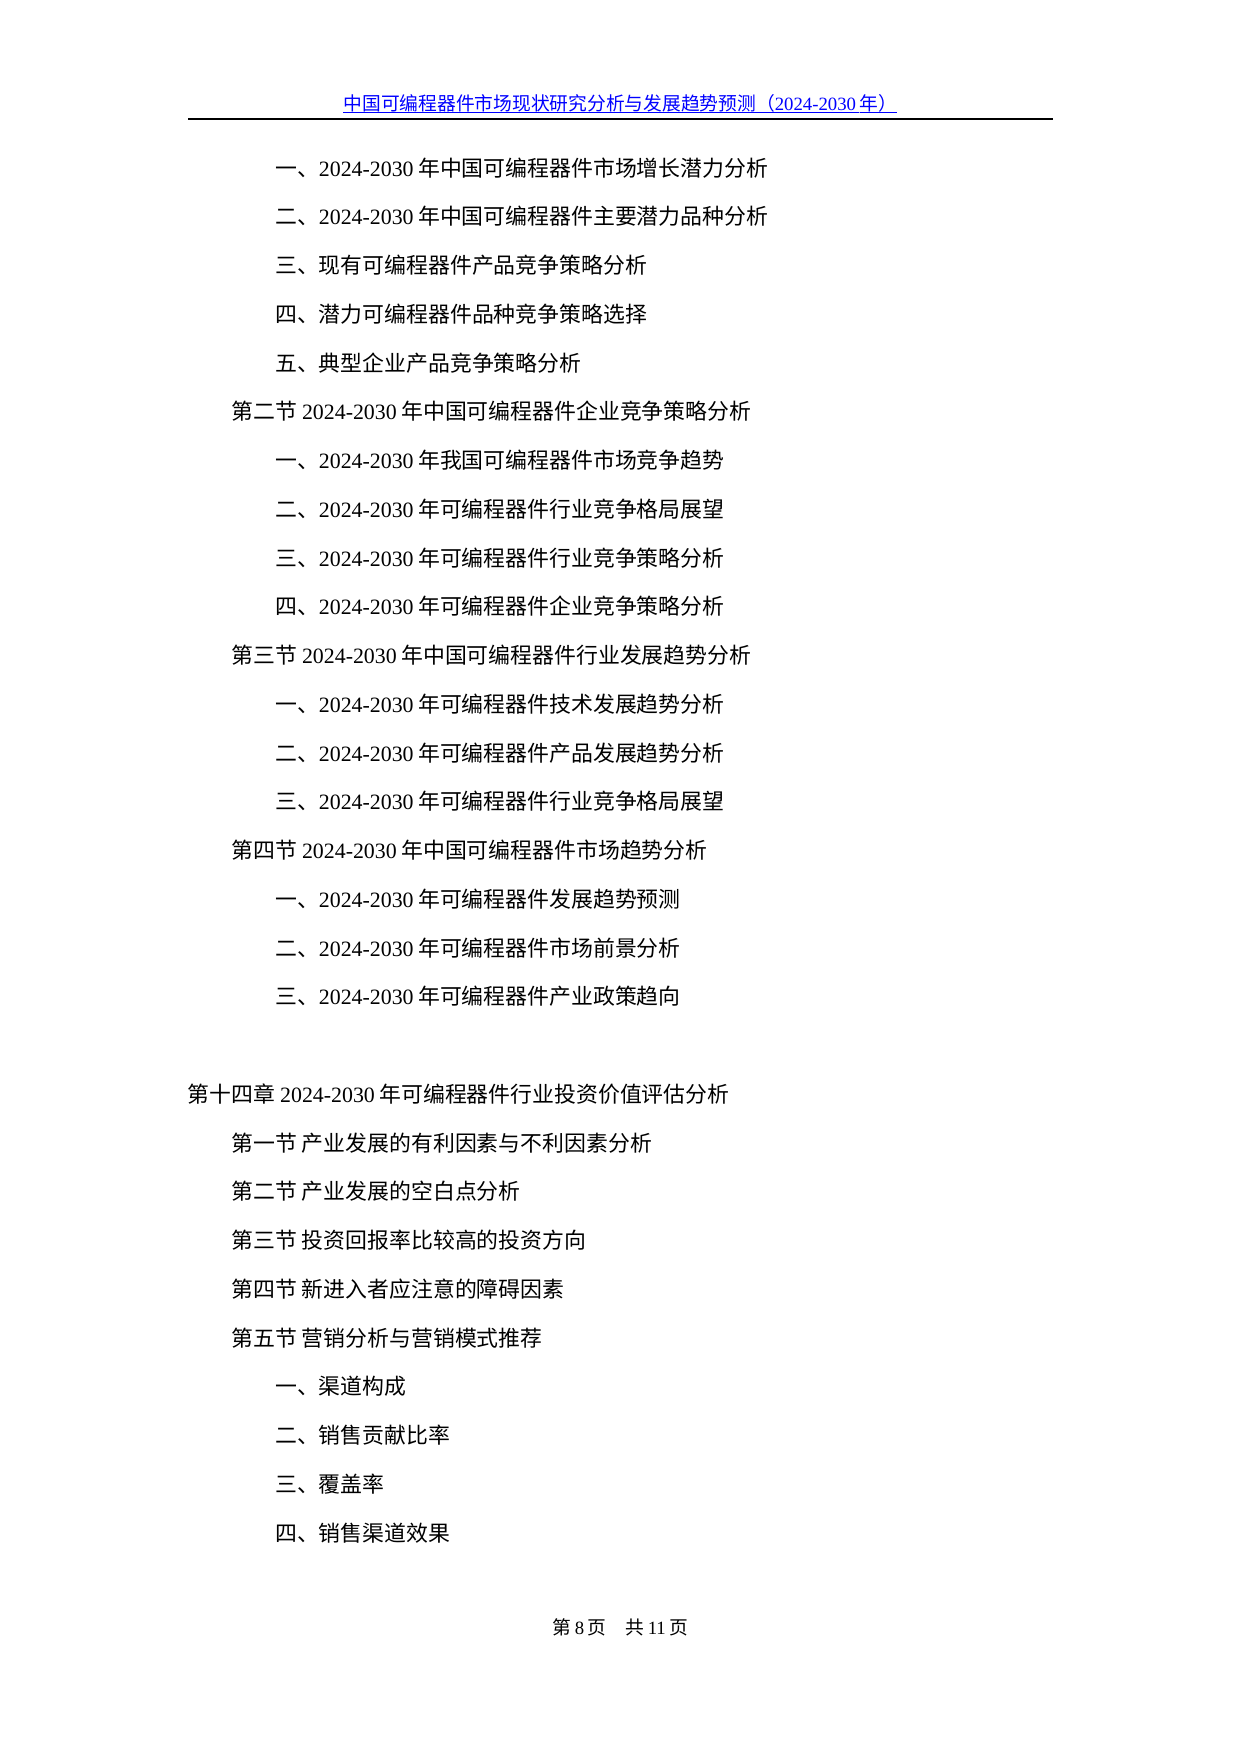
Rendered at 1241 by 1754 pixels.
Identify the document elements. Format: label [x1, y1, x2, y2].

text [187, 150, 1053, 1548]
